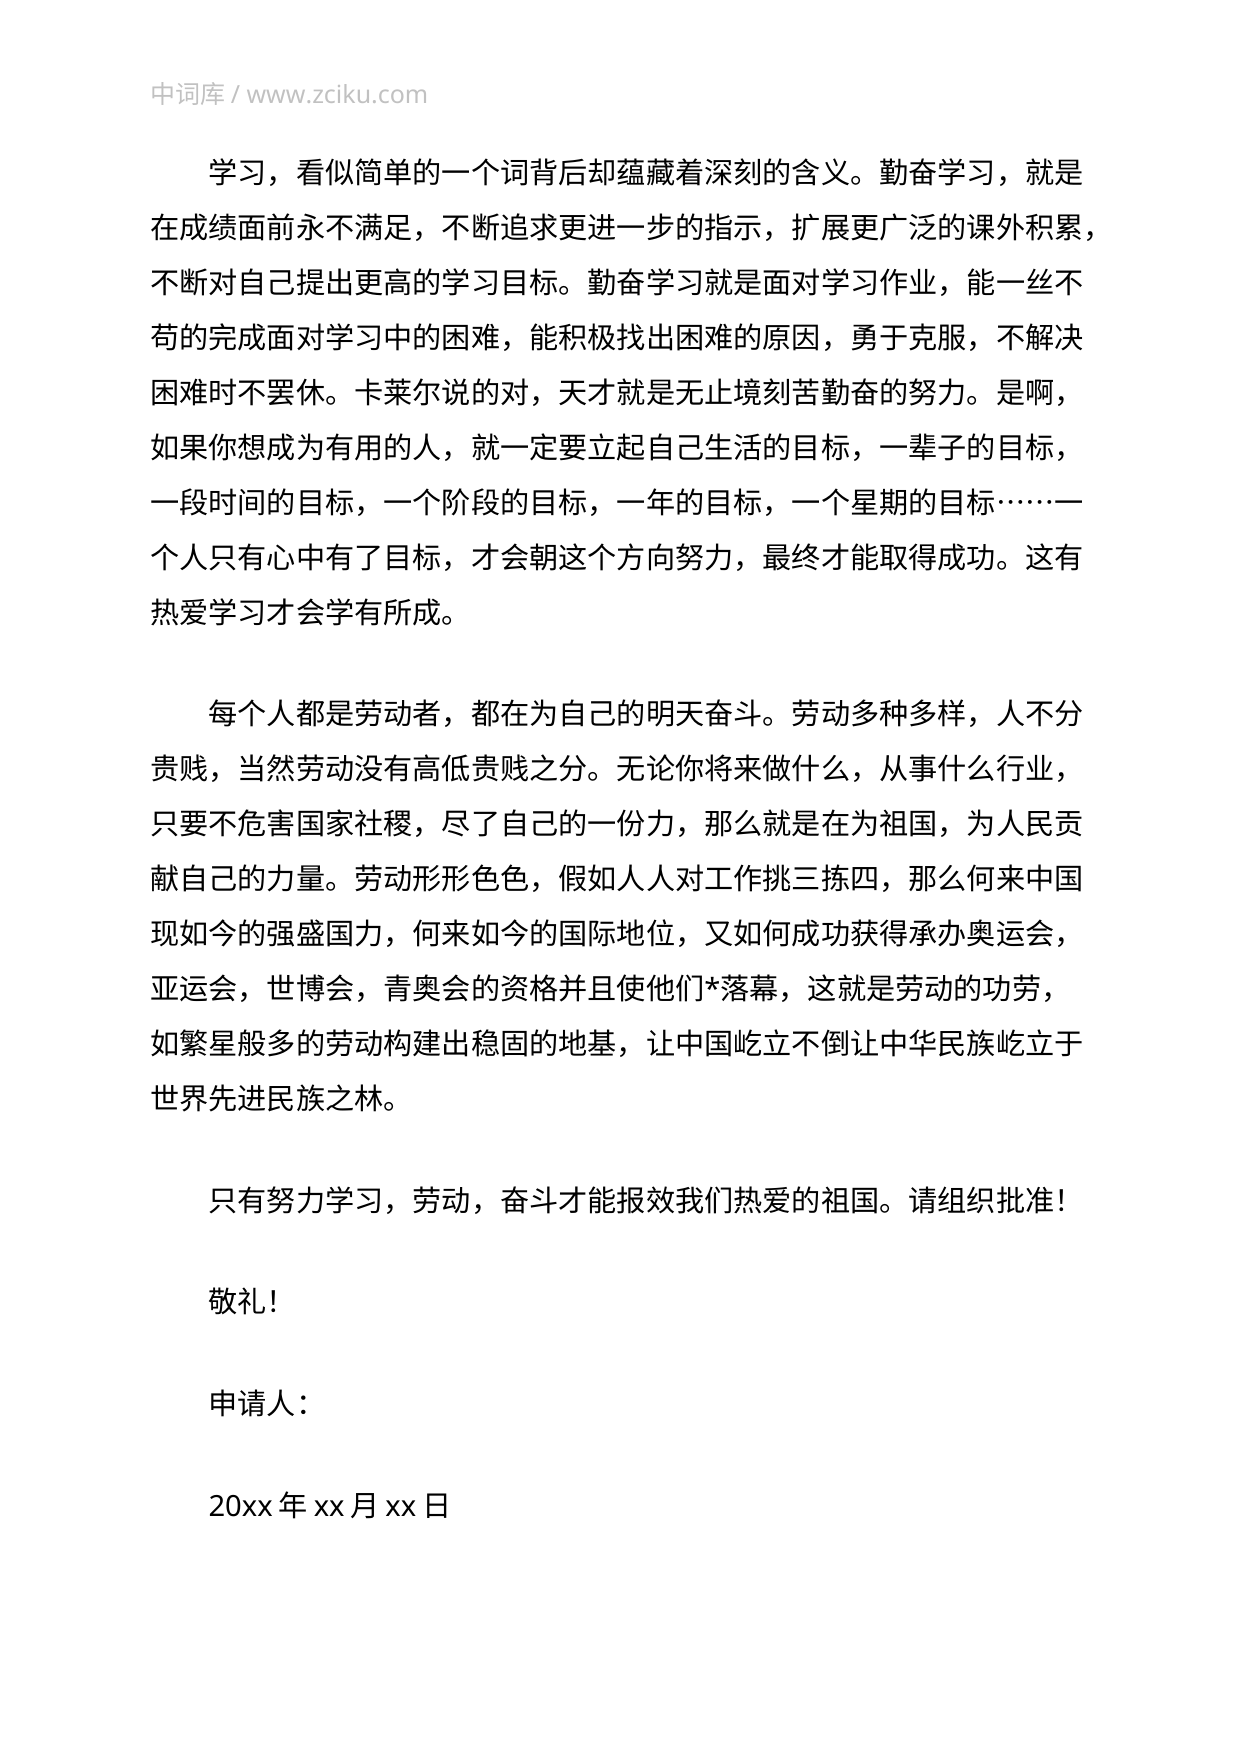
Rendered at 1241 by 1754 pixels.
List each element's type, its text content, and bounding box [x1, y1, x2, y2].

text 每个人都是劳动者，都在为自己的明天奋斗。劳动多种多样，人不分贵贱，当然劳动没有高低贵贱之分。无论你将来做什么，从事什么行业，只要不危害国家社稷，尽了自己的一份力，那么就是在为祖国，为人民贡献自己的力量。劳动形形色色，假如人人对工作挑三拣四，那么何来中国现如今的强盛国力，何来如今的国际地位，又如何成功获得承办奥运会，亚运会，世博会，青奥会的资格并且使他们*落幕，这就是劳动的功劳，如繁星般多的劳动构建出稳固的地基，让中国屹立不倒让中华民族屹立于世界先进民族之林。 [150, 691, 1090, 1118]
text 敬礼！ [150, 1279, 1090, 1321]
text 学习，看似简单的一个词背后却蕴藏着深刻的含义。勤奋学习，就是在成绩面前永不满足，不断追求更进一步的指示，扩展更广泛的课外积累，不断对自己提出更高的学习目标。勤奋学习就是面对学习作业，能一丝不苟的完成面对学习中的困难，能积极找出困难的原因，勇于克服，不解决困难时不罢休。卡莱尔说的对，天才就是无止境刻苦勤奋的努力。是啊，如果你想成为有用的人，就一定要立起自己生活的目标，一辈子的目标，一段时间的目标，一个阶段的目标，一年的目标，一个星期的目标……一个人只有心中有了目标，才会朝这个方向努力，最终才能取得成功。这有热爱学习才会学有所成。 [150, 150, 1090, 631]
text 申请人： [150, 1381, 1090, 1423]
text 只有努力学习，劳动，奋斗才能报效我们热爱的祖国。请组织批准！ [150, 1177, 1090, 1219]
text 20xx年xx月xx日 [150, 1482, 1090, 1525]
